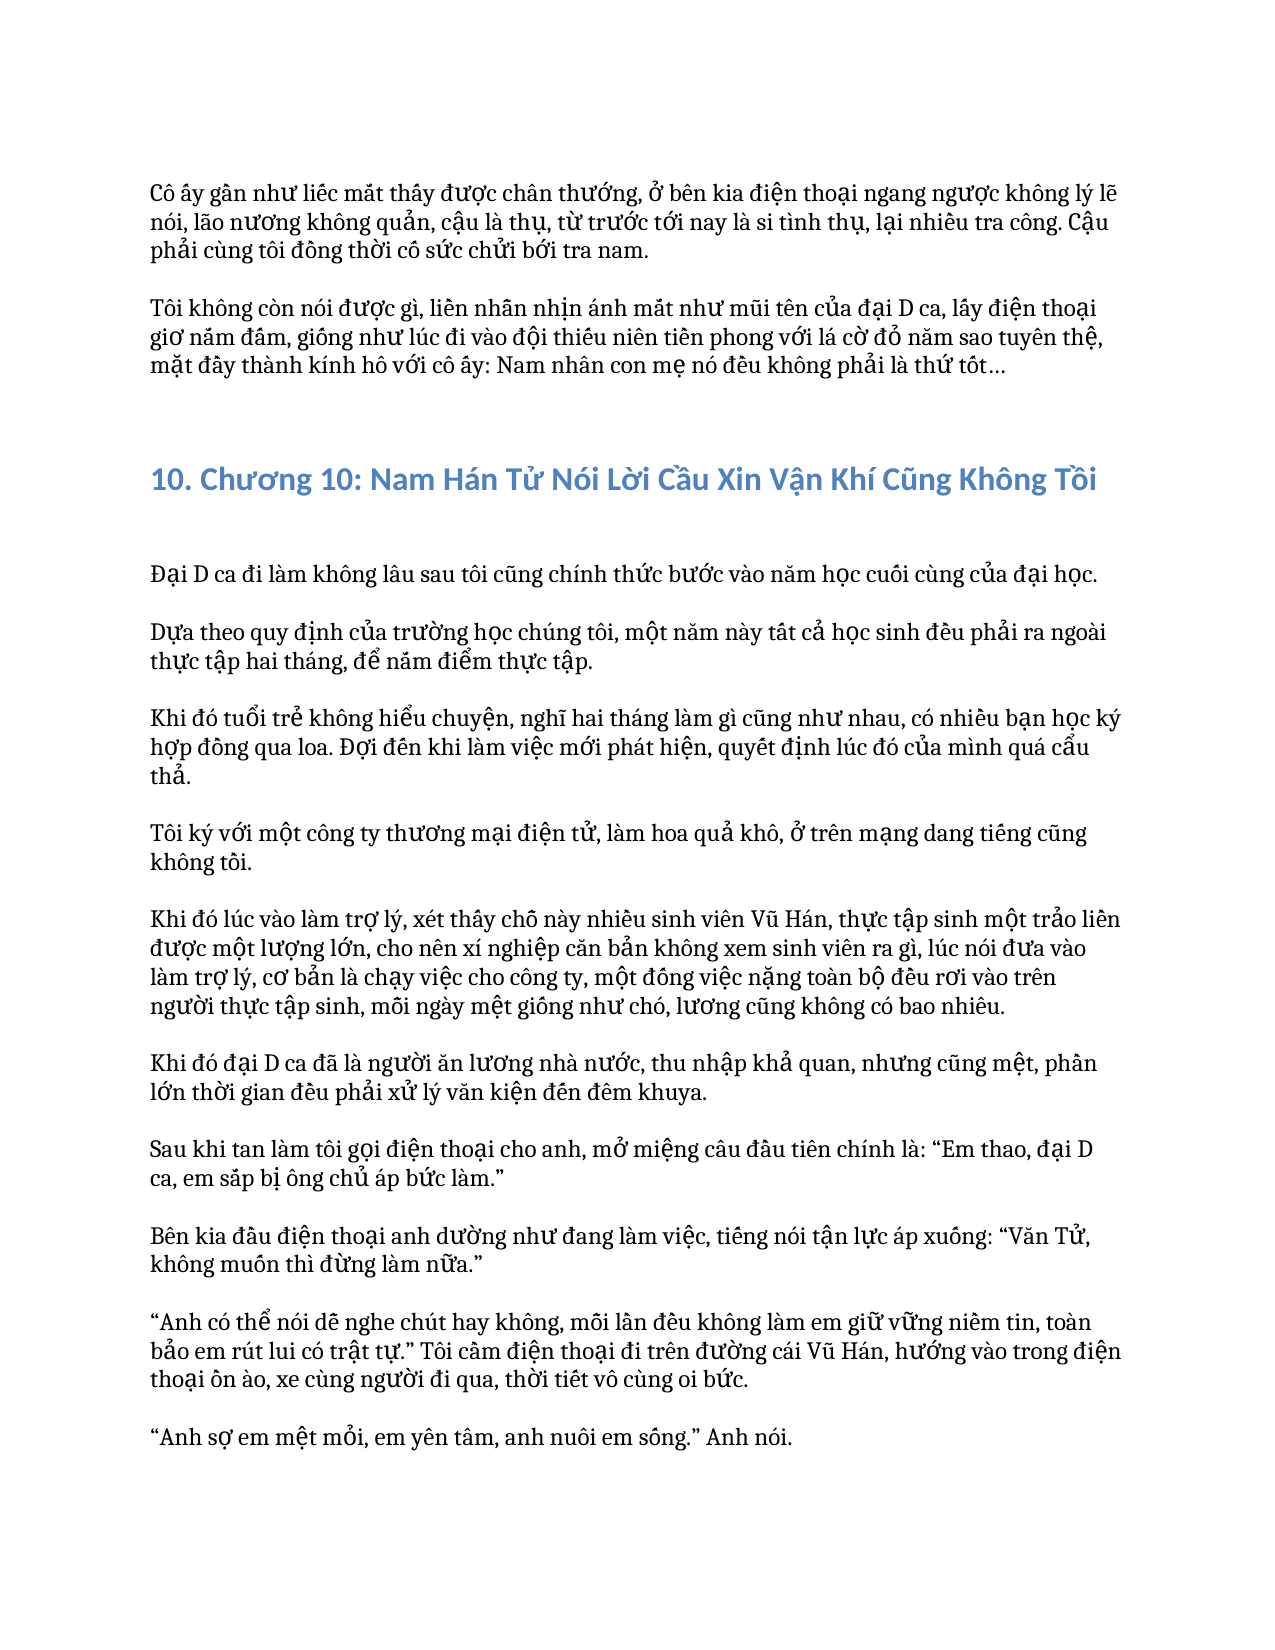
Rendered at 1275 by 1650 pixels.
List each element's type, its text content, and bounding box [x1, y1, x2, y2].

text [150, 503, 1125, 1480]
subtitle 10. Chương 10: Nam Hán Tử Nói Lời Cầu Xin Vận Khí Cũng Không Tồi [150, 458, 1125, 499]
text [150, 150, 1125, 437]
